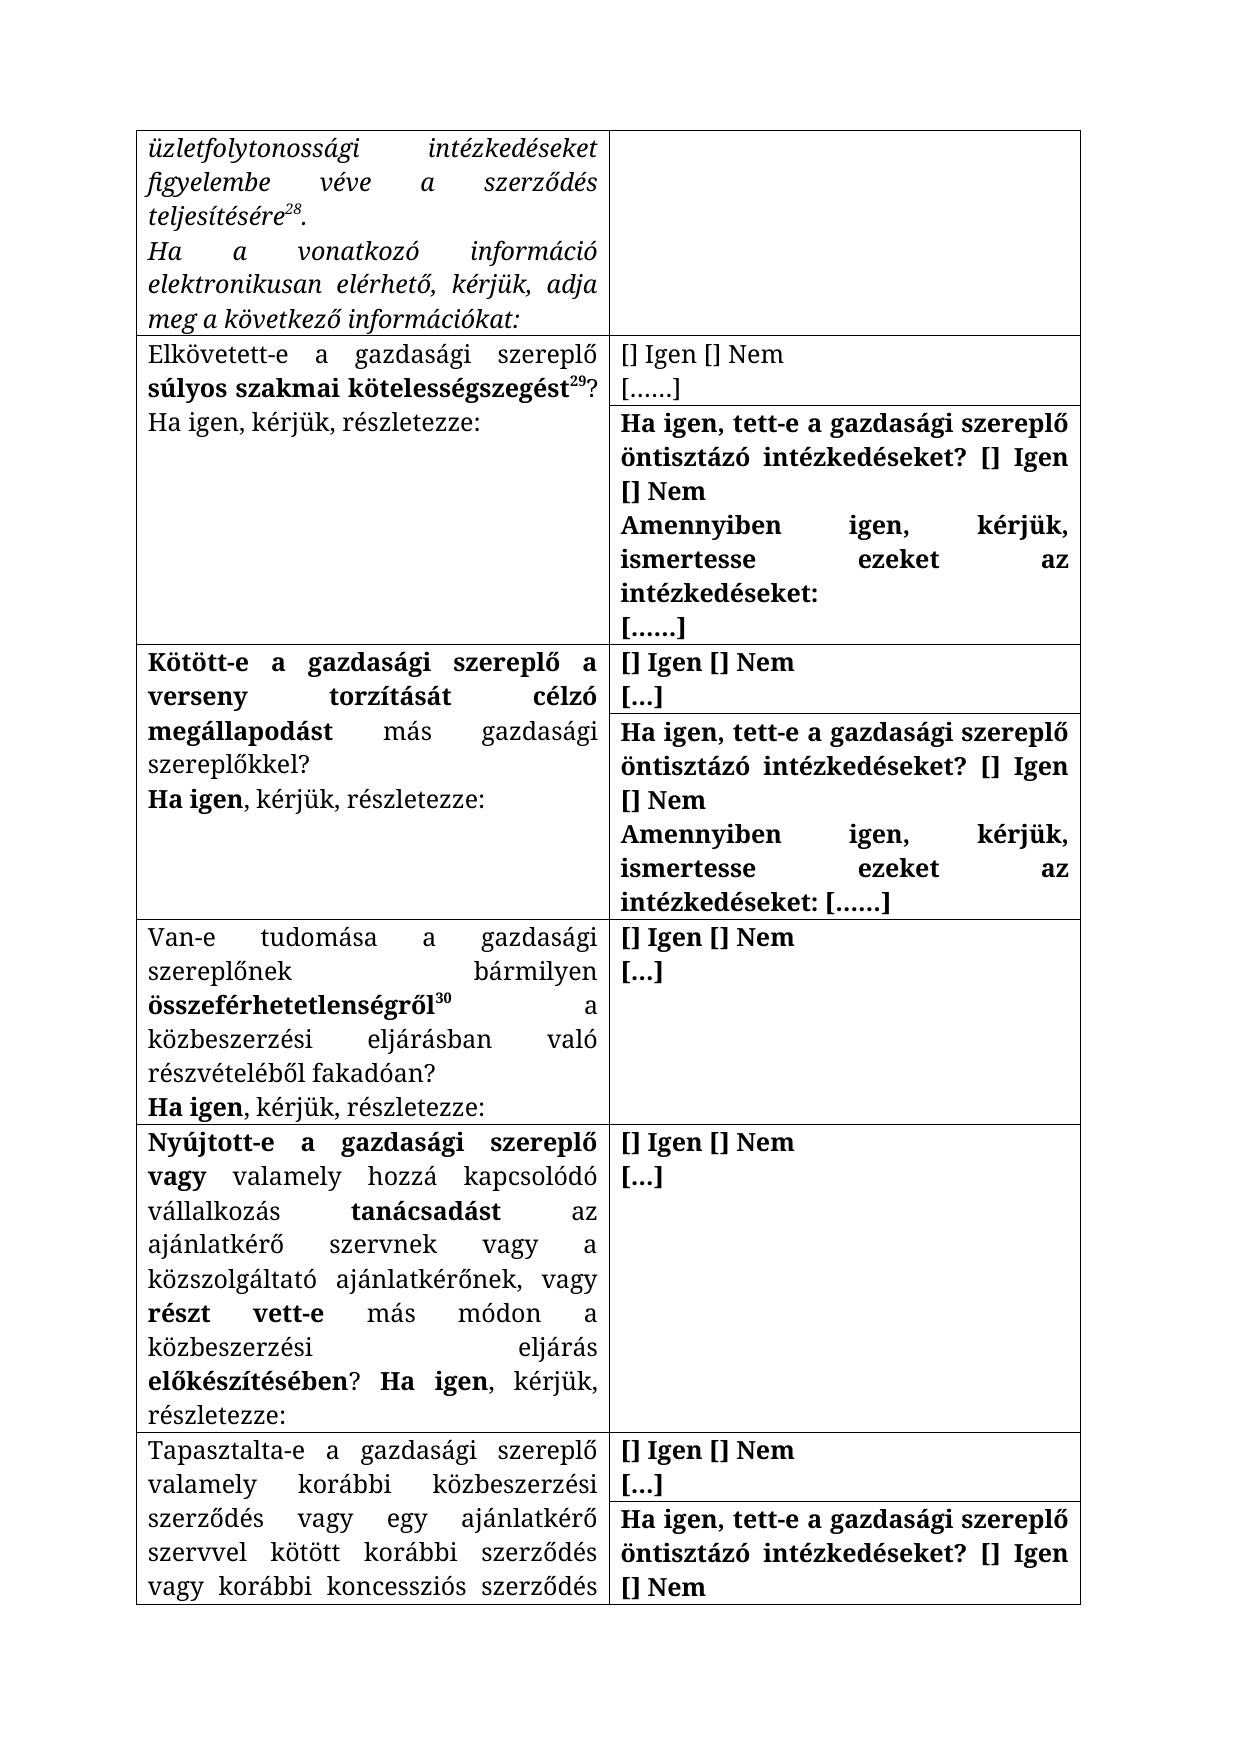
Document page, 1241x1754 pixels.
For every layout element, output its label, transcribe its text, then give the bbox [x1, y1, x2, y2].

table_cell [] Igen [] Nem […] [610, 920, 1080, 1124]
table_cell Nyújtott-e a gazdasági szereplő vagy valamely hozzá kapcsolódó vállalkozás tanácsadást az ajánlatkérő szervnek vagy a közszolgáltató ajánlatkérőnek, vagy részt vett-e más módon a közbeszerzési eljárás előkészítésében? Ha igen, kérjük, részletezze: [137, 1125, 609, 1432]
table_cell Elkövetett-e a gazdasági szereplő súlyos szakmai kötelességszegést29? Ha igen, kérjük, részletezze: [137, 336, 609, 644]
table_cell Van-e tudomása a gazdasági szereplőnek bármilyen összeférhetetlenségről30 a közbeszerzési eljárásban való részvételéből fakadóan? Ha igen, kérjük, részletezze: [137, 920, 609, 1124]
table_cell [610, 1502, 1080, 1604]
table_cell Ha igen, tett-e a gazdasági szereplő öntisztázó intézkedéseket? [] Igen [] Nem Amennyiben igen, kérjük, ismertesse ezeket az intézkedéseket: [……] [610, 714, 1080, 918]
table_cell [] Igen [] Nem […] [610, 1125, 1080, 1432]
table_cell Ha igen, tett-e a gazdasági szereplő öntisztázó intézkedéseket? [] Igen [] Nem Amennyiben igen, kérjük, ismertesse ezeket az intézkedéseket: [……] [610, 406, 1080, 644]
table_cell [] Igen [] Nem […] [610, 645, 1080, 713]
table_cell Kötött-e a gazdasági szereplő a verseny torzítását célzó megállapodást más gazdasági szereplőkkel? Ha igen, kérjük, részletezze: [137, 645, 609, 918]
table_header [610, 131, 1080, 335]
table_cell [] Igen [] Nem […] [610, 1433, 1080, 1501]
table_cell Tapasztalta-e a gazdasági szereplő valamely korábbi közbeszerzési szerződés vagy egy ajánlatkérő szervvel kötött korábbi szerződés vagy korábbi koncessziós szerződés lejárat előtti megszüntetését vagy az említett korábbi szerződéshez kapcsolódó kártérítési követelést vagy egyéb hasonló szankciókat? Ha igen, kérjük, részletezze: [137, 1433, 609, 1604]
table_cell [] Igen [] Nem [……] [610, 336, 1080, 404]
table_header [137, 131, 609, 335]
